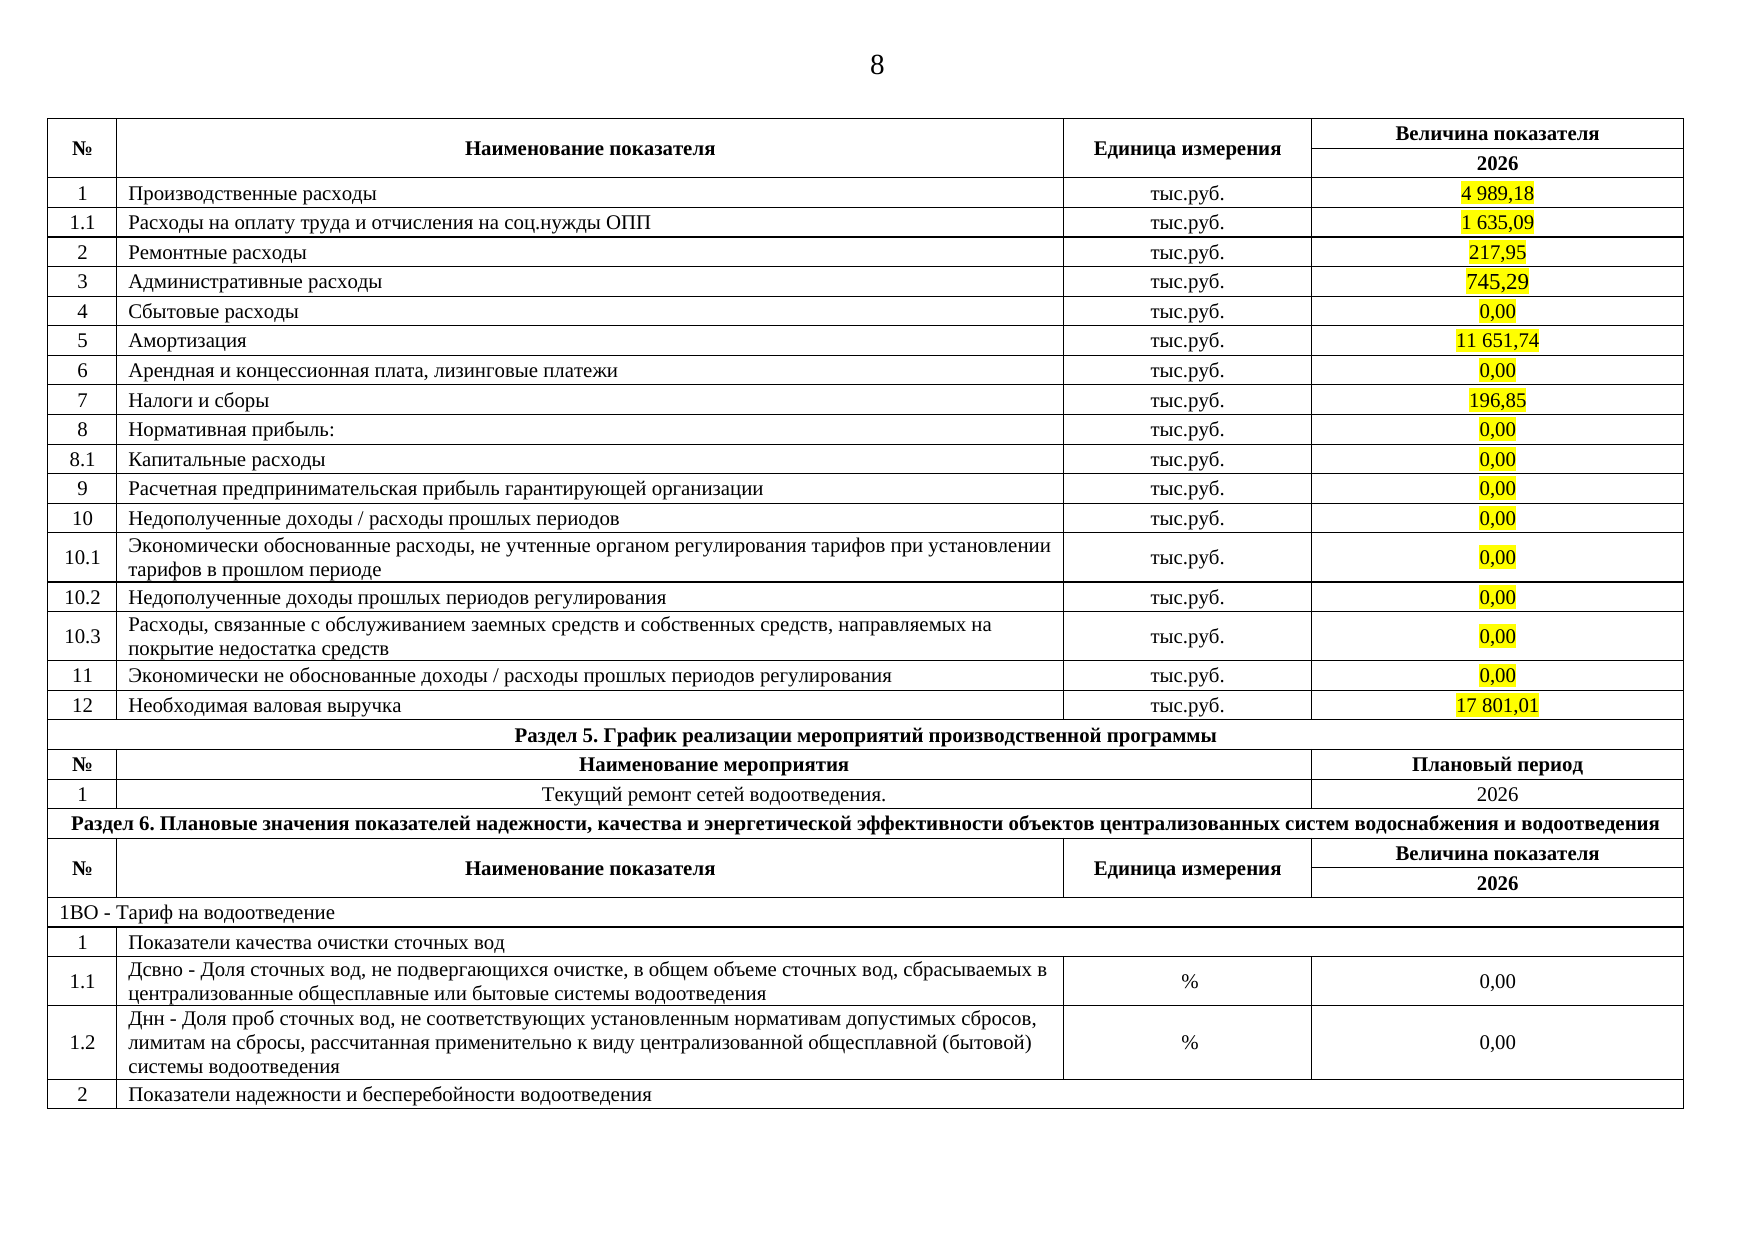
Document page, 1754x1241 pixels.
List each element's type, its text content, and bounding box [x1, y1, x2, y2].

table_cell тыс.руб. [1064, 326, 1311, 355]
table_cell Административные расходы [117, 267, 1063, 296]
table_cell 196,85 [1312, 385, 1683, 414]
table_cell 7 [48, 385, 116, 414]
table_cell 17 801,01 [1312, 691, 1683, 719]
table_cell Единица измерения [1064, 119, 1311, 177]
table_cell 3 [48, 267, 116, 296]
table_cell 8.1 [48, 445, 116, 473]
table_cell 4 989,18 [1312, 178, 1683, 207]
table_cell Необходимая валовая выручка [117, 691, 1063, 719]
table_cell тыс.руб. [1064, 238, 1311, 266]
table_cell Расходы на оплату труда и отчисления на соц.нужды ОПП [117, 208, 1063, 236]
table_cell Показатели качества очистки сточных вод [117, 928, 1683, 956]
table_cell 745,29 [1312, 267, 1683, 296]
table_cell 1.1 [48, 208, 116, 236]
table_cell тыс.руб. [1064, 178, 1311, 207]
table_cell 2026 [1312, 868, 1683, 897]
table_cell Текущий ремонт сетей водоотведения. [117, 780, 1311, 808]
table_cell Плановый период [1312, 750, 1683, 778]
table_cell Наименование показателя [117, 119, 1063, 177]
table_cell % [1064, 957, 1311, 1005]
table_cell Экономически не обоснованные доходы / расходы прошлых периодов регулирования [117, 661, 1063, 690]
table_cell тыс.руб. [1064, 691, 1311, 719]
table_cell Показатели надежности и бесперебойности водоотведения [117, 1080, 1683, 1108]
table_cell 5 [48, 326, 116, 355]
table_cell 4 [48, 297, 116, 325]
table_cell Днн - Доля проб сточных вод, не соответствующих установленным нормативам допустимых сбросов, лимитам на сбросы, рассчитанная применительно к виду централизованной общесплавной (бытовой) системы водоотведения [117, 1006, 1063, 1078]
table_cell тыс.руб. [1064, 533, 1311, 581]
table_cell 10.2 [48, 583, 116, 611]
table_cell 8 [48, 415, 116, 443]
table_cell тыс.руб. [1064, 445, 1311, 473]
table_cell тыс.руб. [1064, 356, 1311, 384]
table_cell 11 651,74 [1312, 326, 1683, 355]
table_cell № [48, 119, 116, 177]
table_cell Единица измерения [1064, 839, 1311, 897]
table_cell 1ВО - Тариф на водоотведение [48, 898, 1683, 926]
table_cell тыс.руб. [1064, 583, 1311, 611]
table_cell тыс.руб. [1064, 504, 1311, 532]
table_cell 0,00 [1312, 445, 1683, 473]
table_cell 10.3 [48, 612, 116, 660]
table_cell 0,00 [1312, 612, 1683, 660]
table_cell 1 [48, 928, 116, 956]
table_cell Величина показателя [1312, 119, 1683, 148]
table_cell № [48, 839, 116, 897]
table_cell Недополученные доходы прошлых периодов регулирования [117, 583, 1063, 611]
table_cell Раздел 6. Плановые значения показателей надежности, качества и энергетической эффективности объектов централизованных систем водоснабжения и водоотведения [48, 809, 1683, 838]
table_cell тыс.руб. [1064, 474, 1311, 503]
table_cell 1 [48, 178, 116, 207]
table_cell 217,95 [1312, 238, 1683, 266]
table_cell 0,00 [1312, 474, 1683, 503]
table_cell Амортизация [117, 326, 1063, 355]
table_cell Производственные расходы [117, 178, 1063, 207]
table_cell Нормативная прибыль: [117, 415, 1063, 443]
table_cell тыс.руб. [1064, 208, 1311, 236]
table_cell тыс.руб. [1064, 297, 1311, 325]
table_cell 12 [48, 691, 116, 719]
table_cell Капитальные расходы [117, 445, 1063, 473]
table_cell Экономически обоснованные расходы, не учтенные органом регулирования тарифов при установлении тарифов в прошлом периоде [117, 533, 1063, 581]
table_cell Наименование мероприятия [117, 750, 1311, 778]
table_cell Ремонтные расходы [117, 238, 1063, 266]
table_cell 2026 [1312, 780, 1683, 808]
table_cell 0,00 [1312, 661, 1683, 690]
table_cell Арендная и концессионная плата, лизинговые платежи [117, 356, 1063, 384]
table_cell 0,00 [1312, 356, 1683, 384]
table_cell 0,00 [1312, 533, 1683, 581]
table_cell 0,00 [1312, 583, 1683, 611]
table_cell 0,00 [1312, 504, 1683, 532]
table_cell 10.1 [48, 533, 116, 581]
table_cell № [48, 750, 116, 778]
table_cell Расчетная предпринимательская прибыль гарантирующей организации [117, 474, 1063, 503]
table_cell тыс.руб. [1064, 267, 1311, 296]
table_cell Раздел 5. График реализации мероприятий производственной программы [48, 720, 1683, 749]
table_cell Налоги и сборы [117, 385, 1063, 414]
table_cell 2 [48, 1080, 116, 1108]
table_cell 6 [48, 356, 116, 384]
table_cell % [1064, 1006, 1311, 1078]
table_cell Недополученные доходы / расходы прошлых периодов [117, 504, 1063, 532]
table_cell Наименование показателя [117, 839, 1063, 897]
table_cell Величина показателя [1312, 839, 1683, 867]
table_cell тыс.руб. [1064, 415, 1311, 443]
table_cell Расходы, связанные с обслуживанием заемных средств и собственных средств, направляемых на покрытие недостатка средств [117, 612, 1063, 660]
table_cell 10 [48, 504, 116, 532]
table_cell 1 [48, 780, 116, 808]
table_cell тыс.руб. [1064, 612, 1311, 660]
table_cell тыс.руб. [1064, 661, 1311, 690]
table_cell 2026 [1312, 149, 1683, 177]
table_cell 1.2 [48, 1006, 116, 1078]
table_cell Сбытовые расходы [117, 297, 1063, 325]
table_cell 0,00 [1312, 297, 1683, 325]
table_cell 2 [48, 238, 116, 266]
table_cell 9 [48, 474, 116, 503]
table_cell 1 635,09 [1312, 208, 1683, 236]
table_cell тыс.руб. [1064, 385, 1311, 414]
table_cell 0,00 [1312, 415, 1683, 443]
table_cell 0,00 [1312, 1006, 1683, 1078]
table_cell 0,00 [1312, 957, 1683, 1005]
table_cell 1.1 [48, 957, 116, 1005]
table_cell 11 [48, 661, 116, 690]
table_cell Дсвно - Доля сточных вод, не подвергающихся очистке, в общем объеме сточных вод, сбрасываемых в централизованные общесплавные или бытовые системы водоотведения [117, 957, 1063, 1005]
